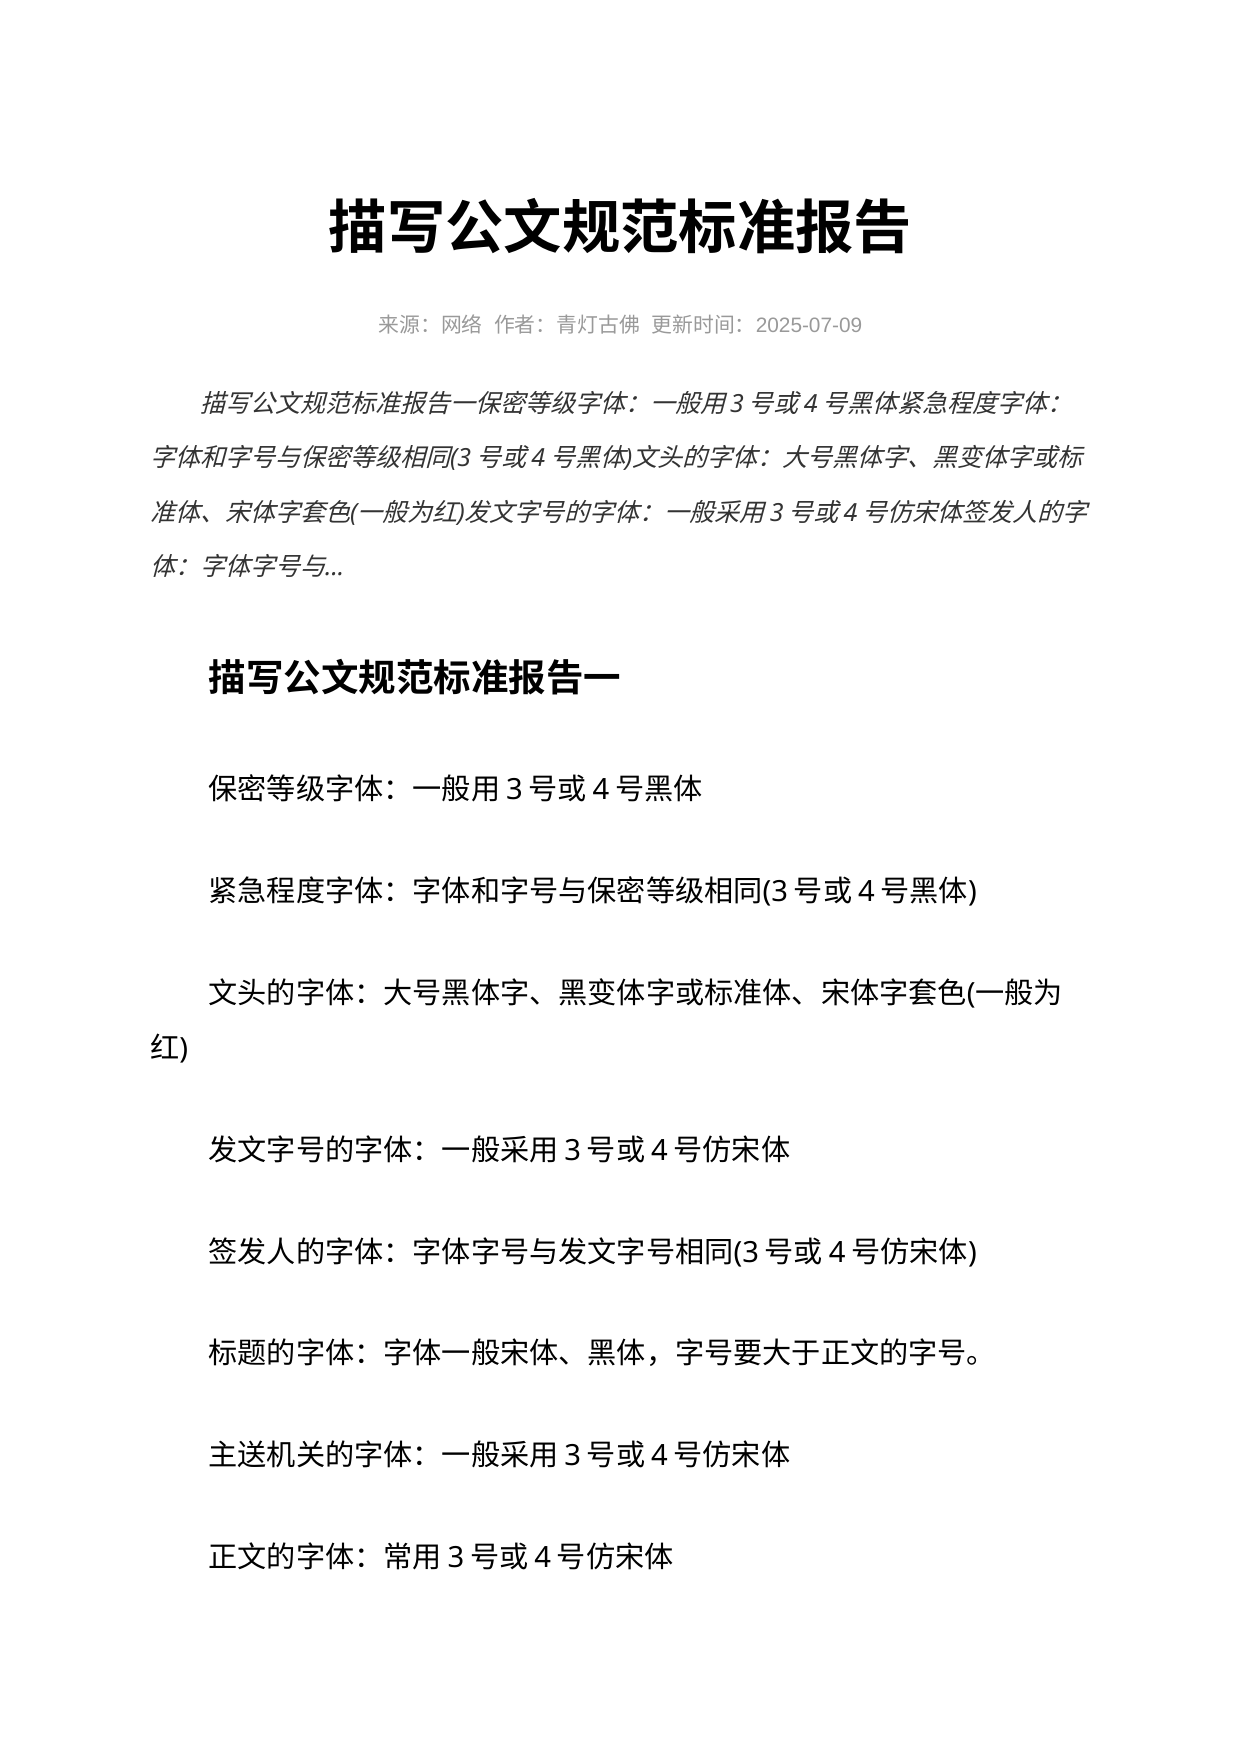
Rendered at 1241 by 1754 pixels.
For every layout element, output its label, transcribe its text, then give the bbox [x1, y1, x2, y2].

text 描写公文规范标准报告一 [150, 648, 1090, 702]
text 描写公文规范标准报告一保密等级字体：一般用3号或4号黑体紧急程度字体：字体和字号与保密等级相同(3号或4号黑体)文头的字体：大号黑体字、黑变体字或标准体、宋体字套色(一般为红)发文字号的字体：一般采用3号或4号仿宋体签发人的字体：字体字号与... [150, 383, 1090, 583]
text 标题的字体：字体一般宋体、黑体，字号要大于正文的字号。 [150, 1330, 1090, 1372]
text 来源：网络 作者：青灯古佛 更新时间：2025-07-09 [150, 313, 1090, 337]
text 保密等级字体：一般用3号或4号黑体 [150, 765, 1090, 808]
text 文头的字体：大号黑体字、黑变体字或标准体、宋体字套色(一般为红) [150, 969, 1090, 1067]
text 签发人的字体：字体字号与发文字号相同(3号或4号仿宋体) [150, 1228, 1090, 1271]
text 紧急程度字体：字体和字号与保密等级相同(3号或4号黑体) [150, 867, 1090, 909]
subtitle 描写公文规范标准报告 [150, 181, 1090, 266]
text 主送机关的字体：一般采用3号或4号仿宋体 [150, 1432, 1090, 1474]
text 发文字号的字体：一般采用3号或4号仿宋体 [150, 1126, 1090, 1168]
text 正文的字体：常用3号或4号仿宋体 [150, 1534, 1090, 1576]
